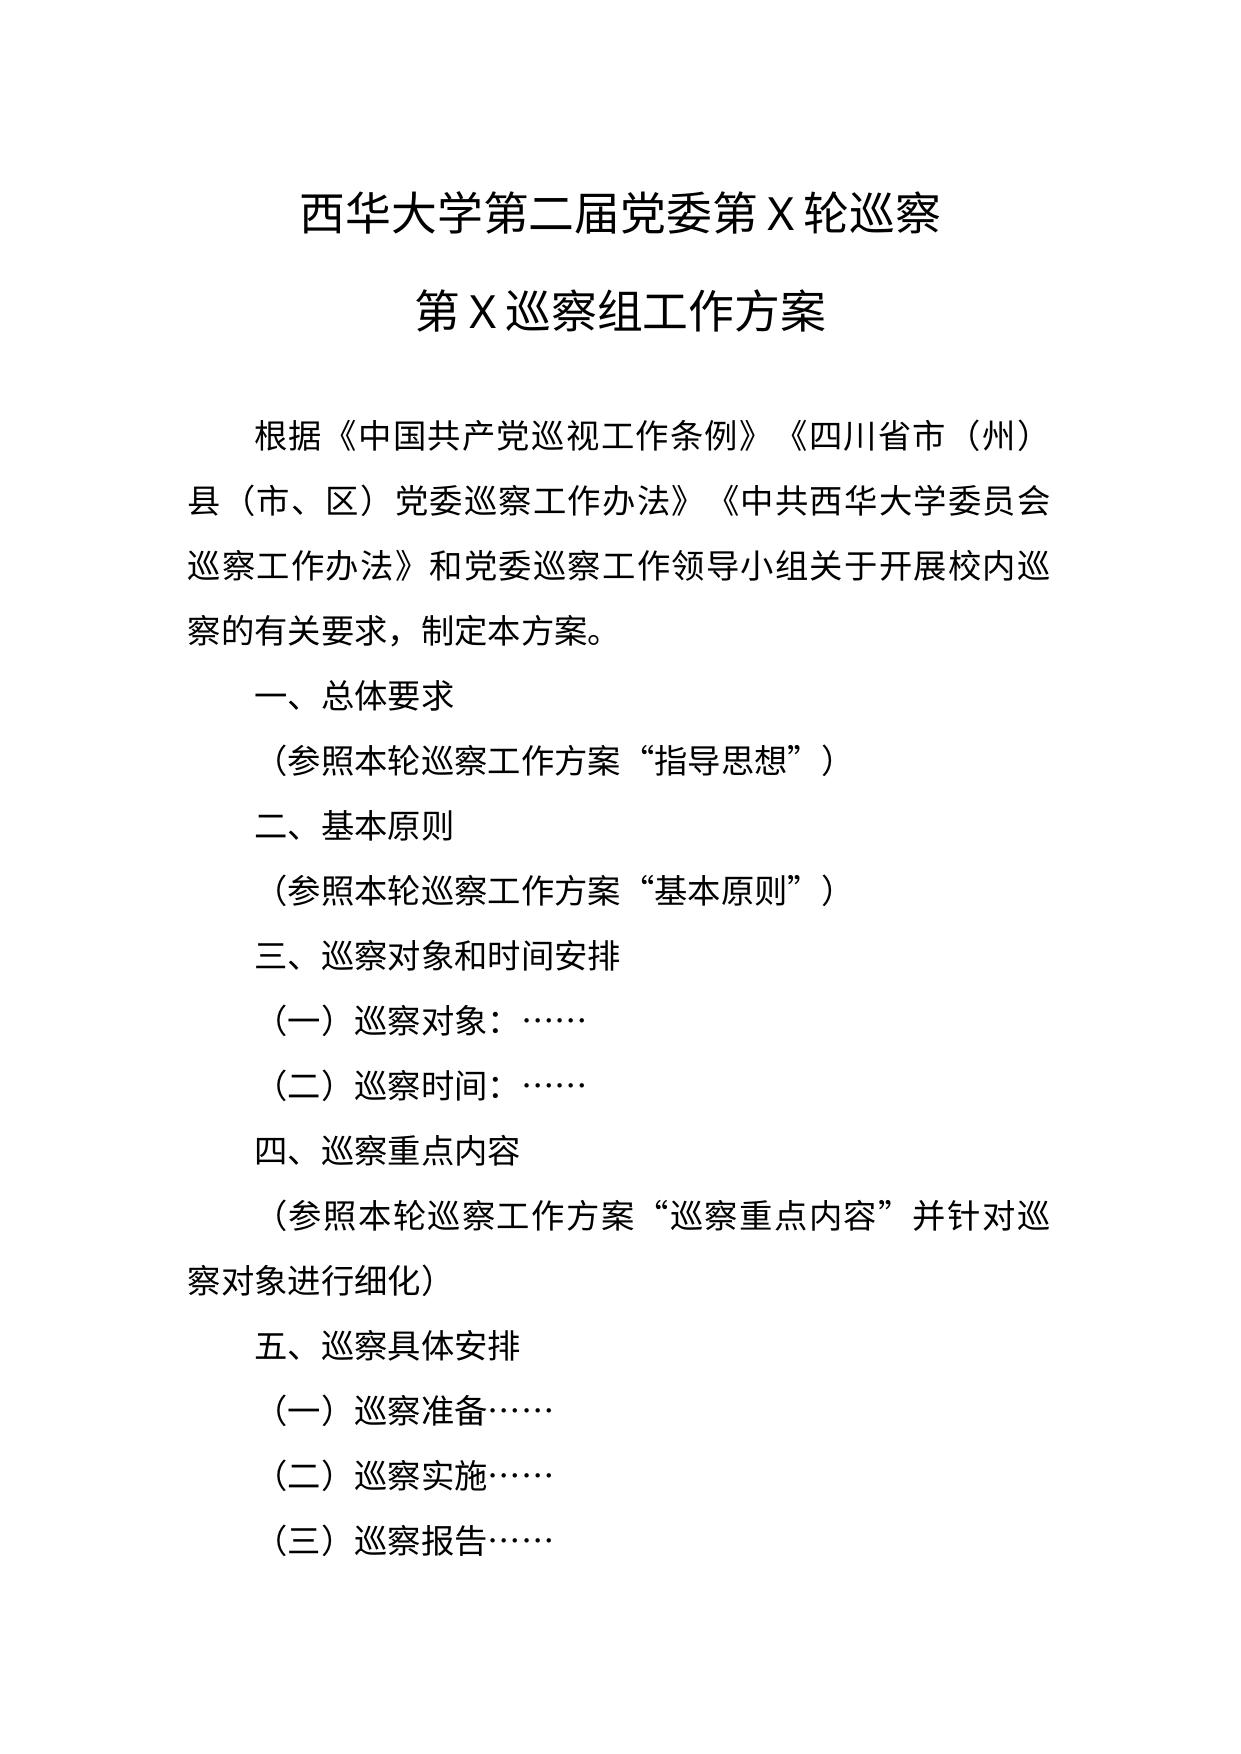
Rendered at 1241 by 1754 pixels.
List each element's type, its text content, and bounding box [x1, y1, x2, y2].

text 根据《中国共产党巡视工作条例》《四川省市（州）县（市、区）党委巡察工作办法》《中共西华大学委员会巡察工作办法》和党委巡察工作领导小组关于开展校内巡察的有关要求，制定本方案。 [187, 402, 1053, 662]
text （参照本轮巡察工作方案“指导思想”） [187, 727, 1053, 792]
text 二、基本原则 [187, 792, 1053, 857]
text （二）巡察时间：…… [187, 1052, 1053, 1117]
text 西华大学第二届党委第X轮巡察 [187, 162, 1053, 259]
text 三、巡察对象和时间安排 [187, 922, 1053, 987]
text 四、巡察重点内容 [187, 1117, 1053, 1182]
text （三）巡察报告…… [187, 1507, 1053, 1572]
text 第X巡察组工作方案 [187, 259, 1053, 357]
text （参照本轮巡察工作方案“巡察重点内容”并针对巡察对象进行细化） [187, 1182, 1053, 1312]
text 一、总体要求 [187, 662, 1053, 727]
text （二）巡察实施…… [187, 1442, 1053, 1507]
text 五、巡察具体安排 [187, 1312, 1053, 1377]
text （一）巡察准备…… [187, 1377, 1053, 1442]
text （参照本轮巡察工作方案“基本原则”） [187, 857, 1053, 922]
text （一）巡察对象：…… [187, 987, 1053, 1052]
